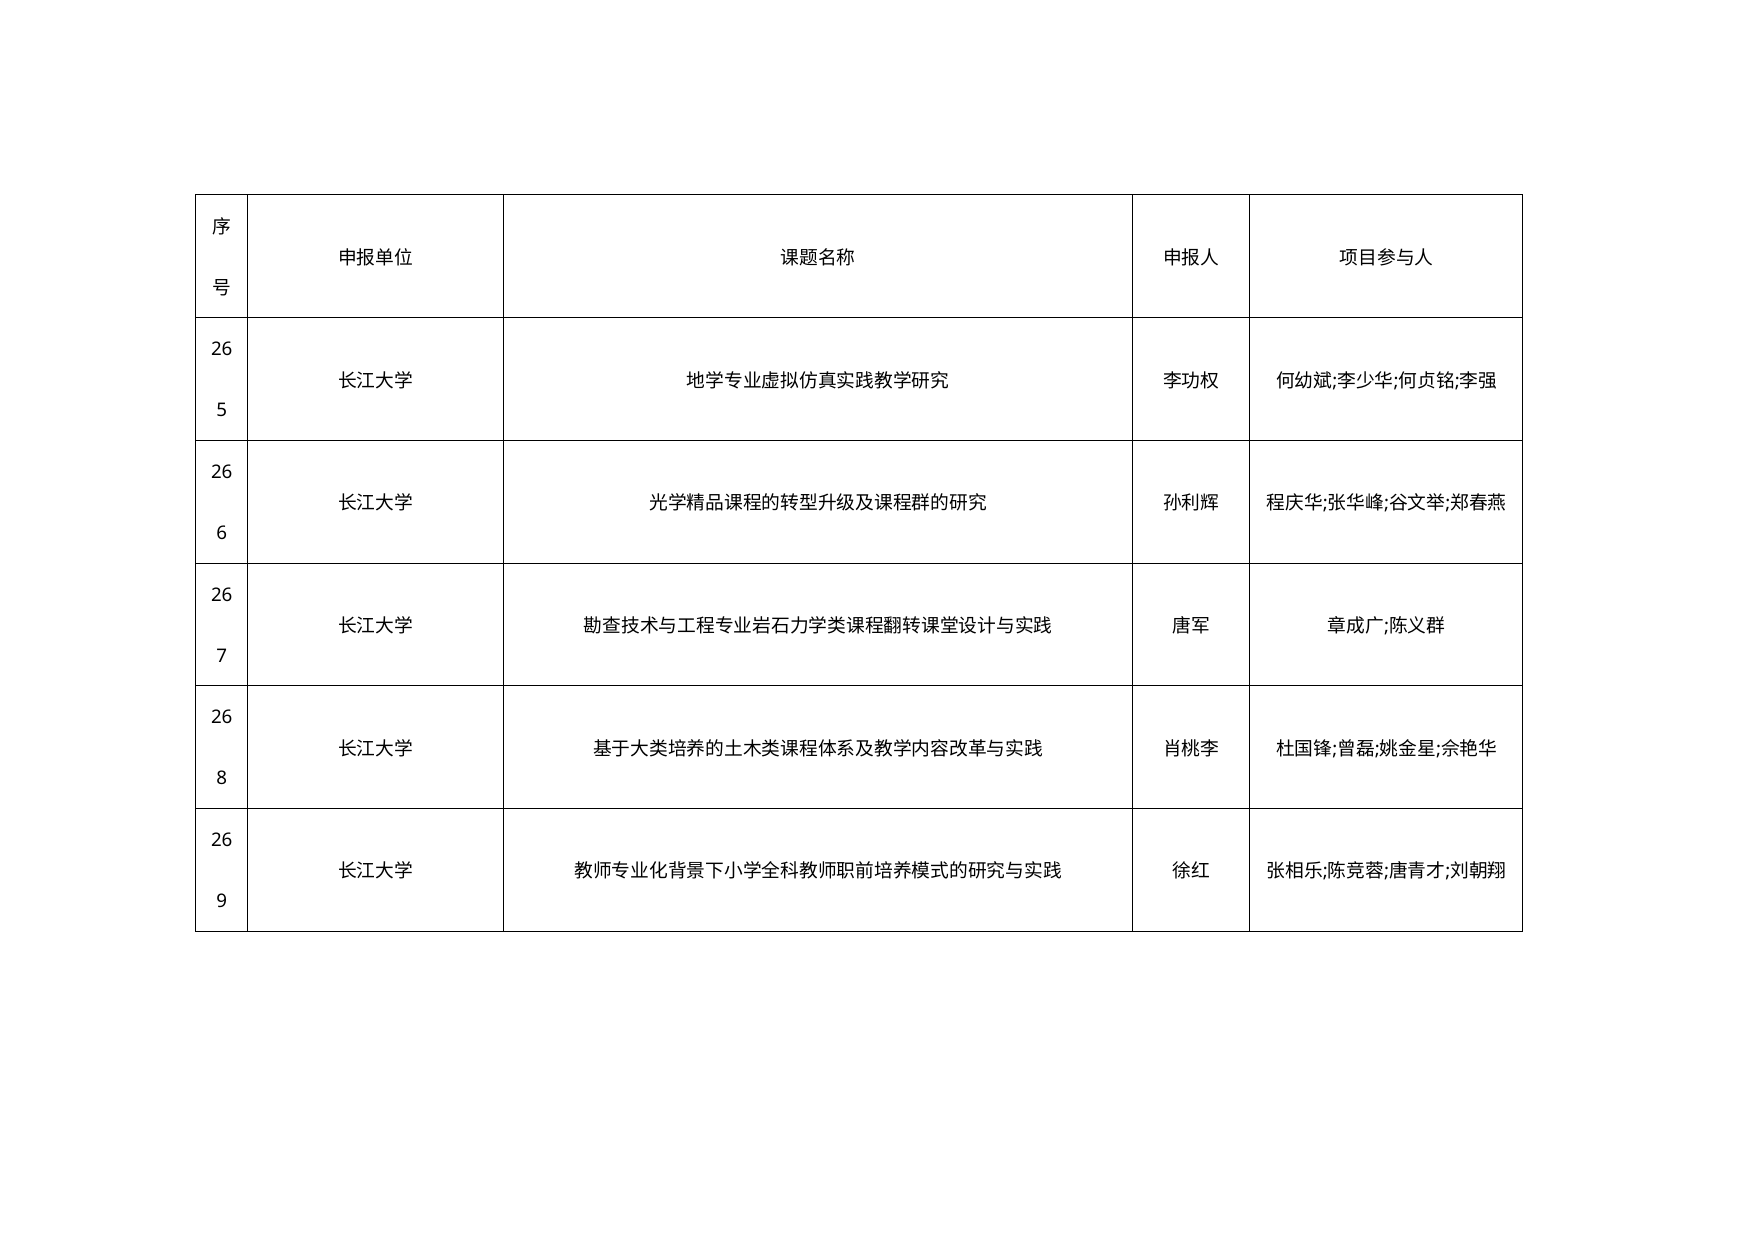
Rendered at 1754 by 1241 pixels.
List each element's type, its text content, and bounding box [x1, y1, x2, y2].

table_cell 长江大学 [248, 441, 503, 562]
table_cell 徐红 [1133, 809, 1249, 931]
table_header 项目参与人 [1250, 195, 1522, 317]
table_cell 长江大学 [248, 686, 503, 808]
table_cell 光学精品课程的转型升级及课程群的研究 [504, 441, 1132, 562]
table_header 申报单位 [248, 195, 503, 317]
table_cell 269 [196, 809, 247, 931]
table_cell 268 [196, 686, 247, 808]
table_header 序号 [196, 195, 247, 317]
table_cell 唐军 [1133, 564, 1249, 685]
table_cell 265 [196, 318, 247, 440]
table_cell 长江大学 [248, 809, 503, 931]
table_header 课题名称 [504, 195, 1132, 317]
table_cell 267 [196, 564, 247, 685]
table_cell 勘查技术与工程专业岩石力学类课程翻转课堂设计与实践 [504, 564, 1132, 685]
table_cell 程庆华;张华峰;谷文举;郑春燕 [1250, 441, 1522, 562]
table_cell 李功权 [1133, 318, 1249, 440]
table_cell 266 [196, 441, 247, 562]
table_cell 章成广;陈义群 [1250, 564, 1522, 685]
table_cell 何幼斌;李少华;何贞铭;李强 [1250, 318, 1522, 440]
table_header 申报人 [1133, 195, 1249, 317]
table_cell 孙利辉 [1133, 441, 1249, 562]
table_cell 基于大类培养的土木类课程体系及教学内容改革与实践 [504, 686, 1132, 808]
table_cell 肖桃李 [1133, 686, 1249, 808]
table_cell 长江大学 [248, 564, 503, 685]
table_cell 张相乐;陈竞蓉;唐青才;刘朝翔 [1250, 809, 1522, 931]
table_cell 长江大学 [248, 318, 503, 440]
table_cell 教师专业化背景下小学全科教师职前培养模式的研究与实践 [504, 809, 1132, 931]
table_cell 地学专业虚拟仿真实践教学研究 [504, 318, 1132, 440]
table_cell 杜国锋;曾磊;姚金星;佘艳华 [1250, 686, 1522, 808]
